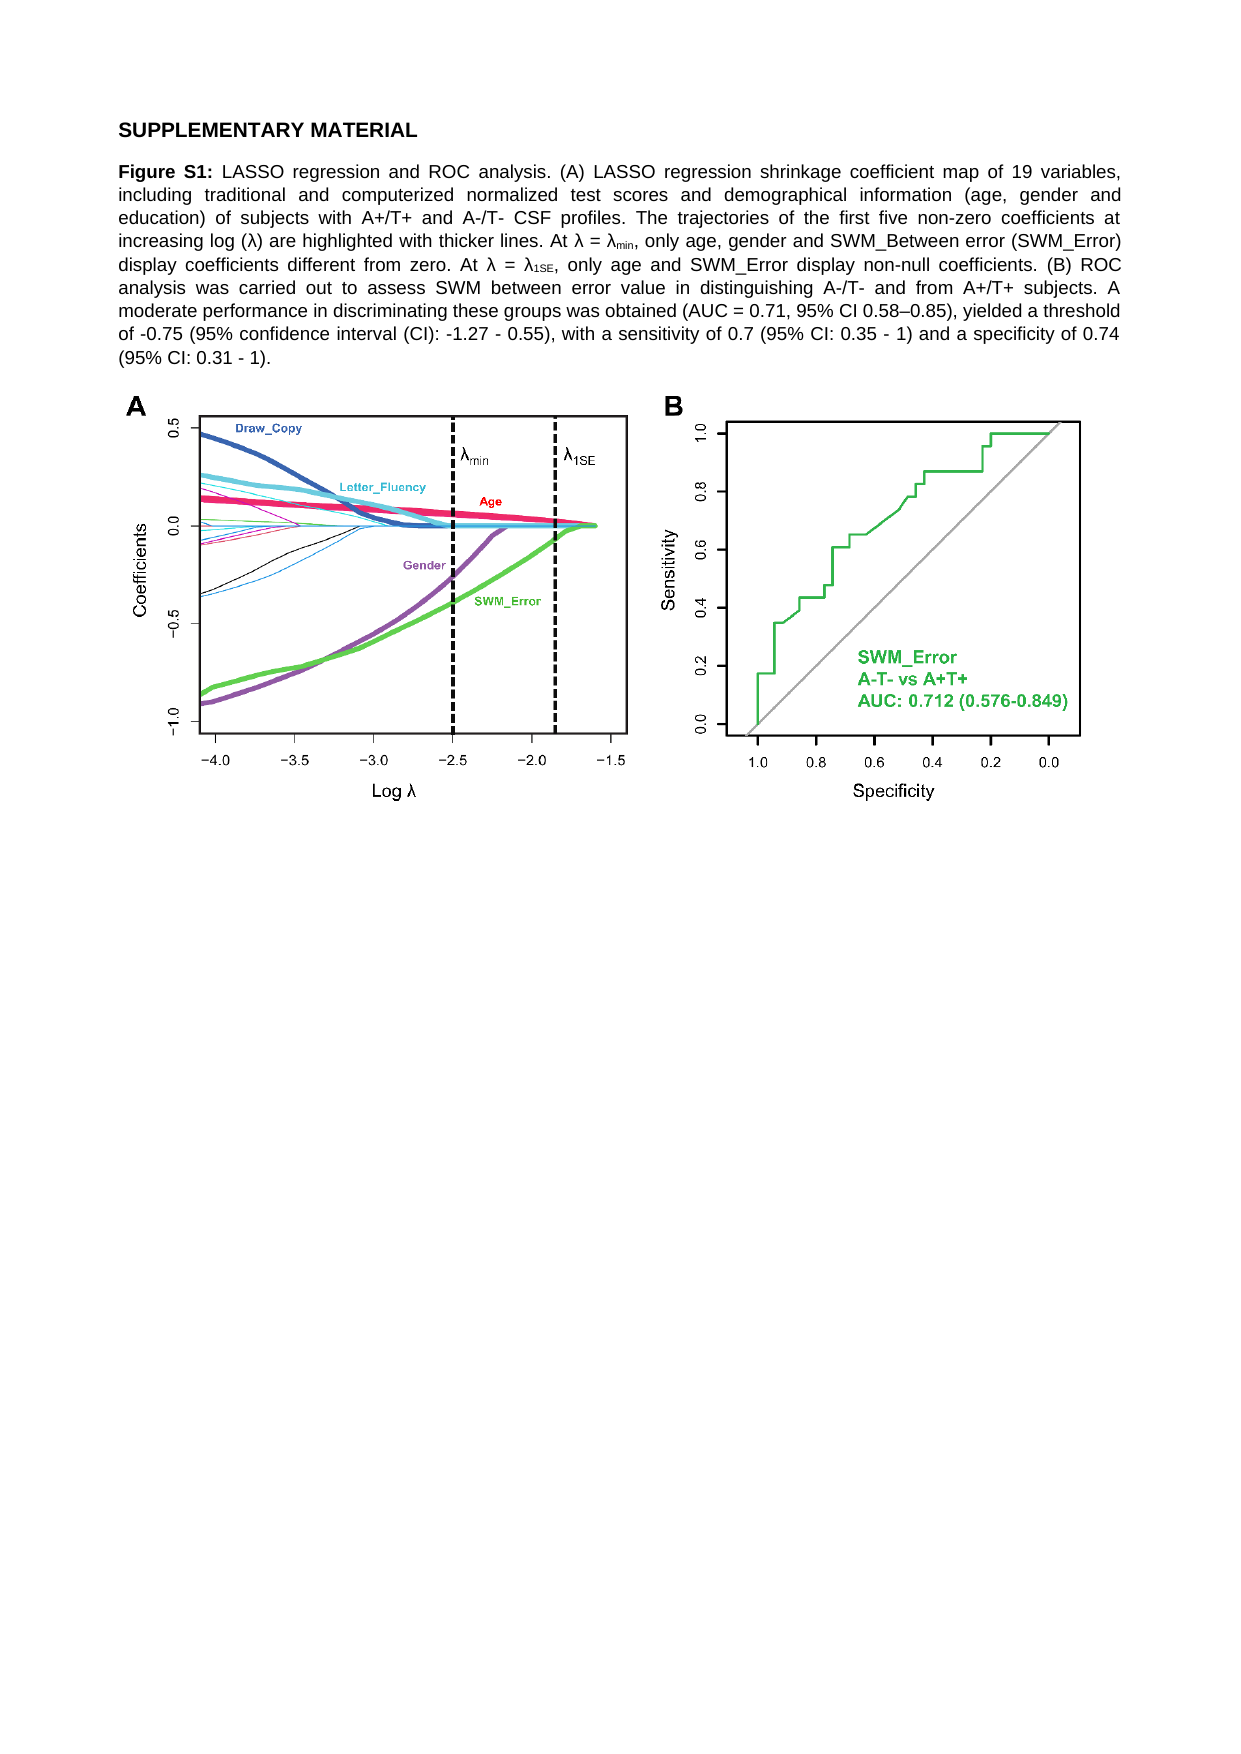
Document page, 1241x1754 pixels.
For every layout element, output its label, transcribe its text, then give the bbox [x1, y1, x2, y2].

text SUPPLEMENTARY MATERIAL [118, 118, 1122, 142]
picture [118, 386, 1123, 816]
text Figure S1: LASSO regression and ROC analysis. (A) LASSO regression shrinkage coefficient map of 19 variables, including traditional and computerized normalized test scores and demographical information (age, gender and education) of subjects with A+/T+ and A-/T- CSF profiles. The trajectories of the first five non-zero coefficients at increasing log (λ) are highlighted with thicker lines. At λ = λmin, only age, gender and SWM_Between error (SWM_Error) display coefficients different from zero. At λ = λ1SE, only age and SWM_Error display non-null coefficients. (B) ROC analysis was carried out to assess SWM between error value in distinguishing A-/T- and from A+/T+ subjects. A moderate performance in discriminating these groups was obtained (AUC = 0.71, 95% CI 0.58–0.85), yielded a threshold of -0.75 (95% confidence interval (CI): -1.27 - 0.55), with a sensitivity of 0.7 (95% CI: 0.35 - 1) and a specificity of 0.74 (95% CI: 0.31 - 1). [118, 161, 1122, 368]
